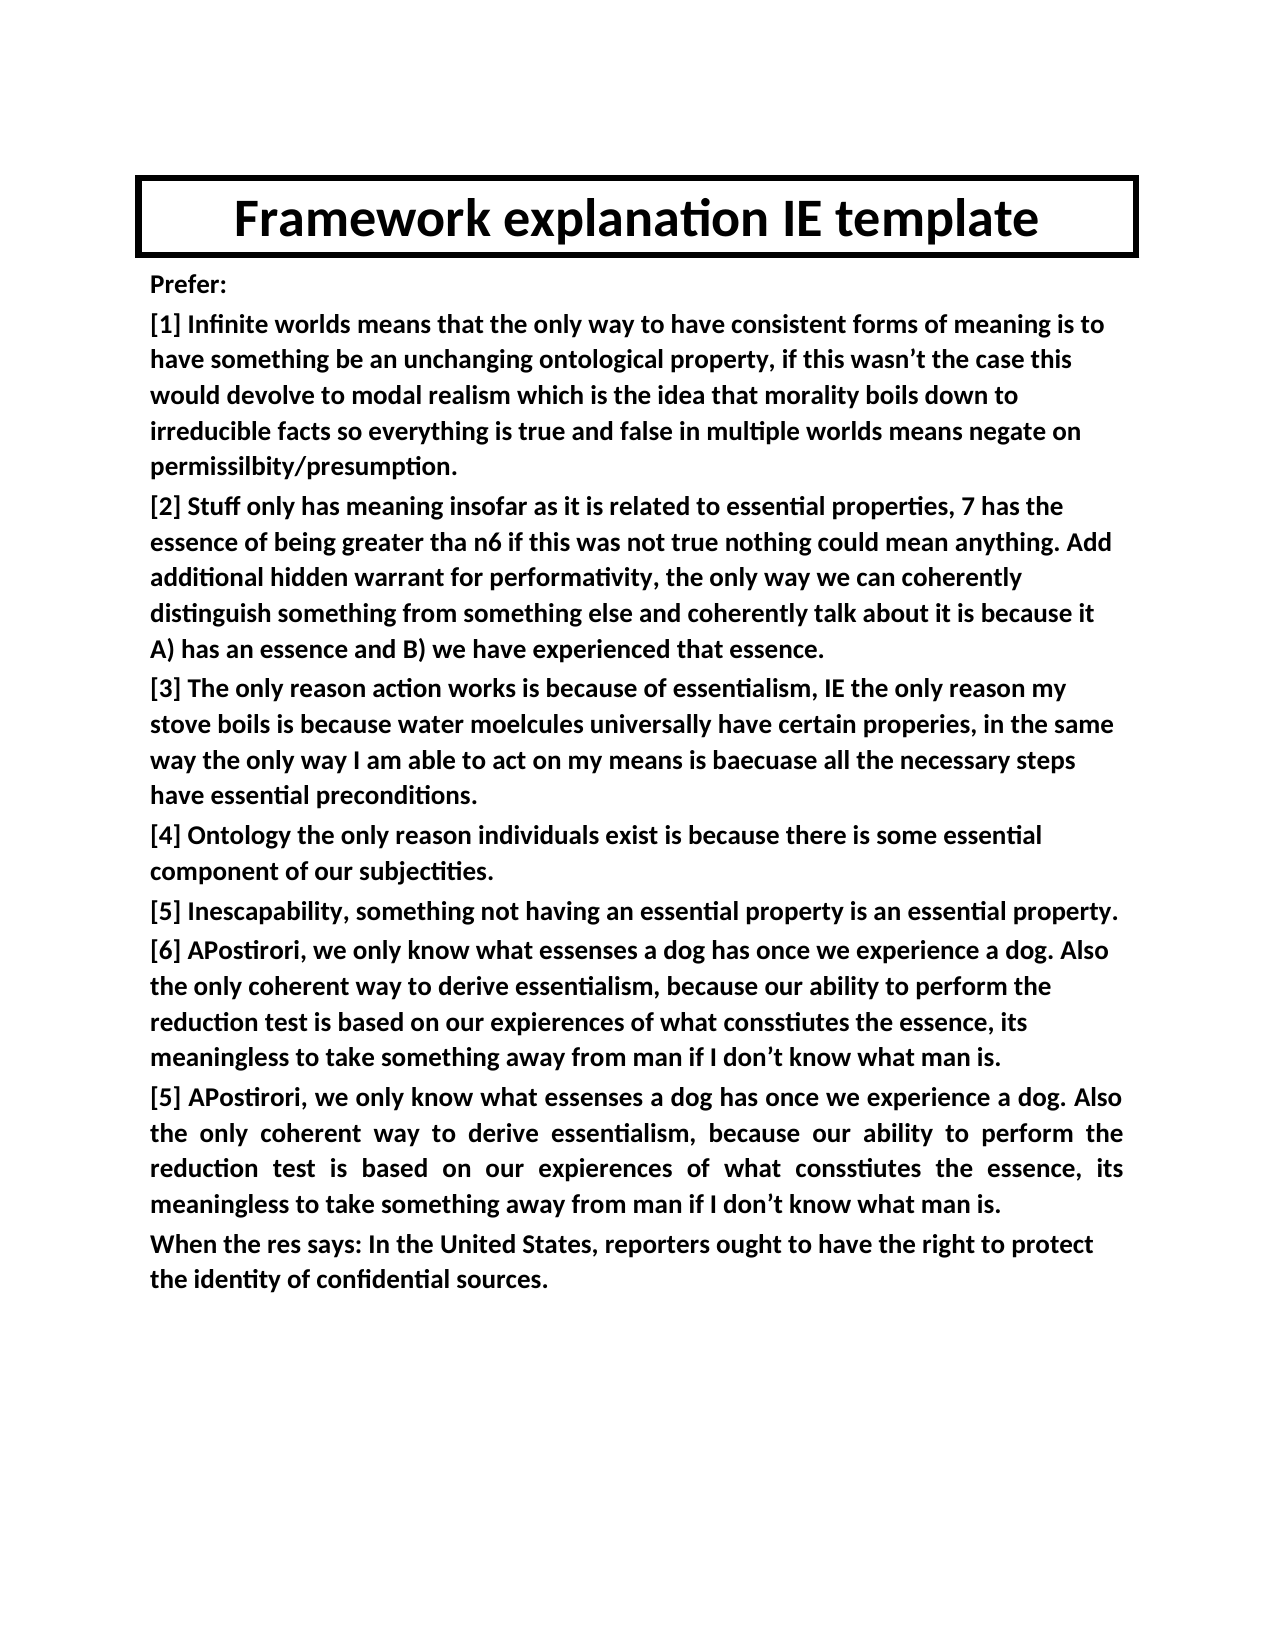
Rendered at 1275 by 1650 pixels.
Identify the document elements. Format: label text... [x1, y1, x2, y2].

subtitle When the res says: In the United States, reporters ought to have the right to protect the identity of confidential sources. [150, 1227, 1125, 1295]
subtitle Framework explanation IE template [142, 181, 1133, 252]
subtitle Prefer: [150, 267, 1125, 300]
subtitle [2] Stuff only has meaning insofar as it is related to essential properties, 7 has the essence of being greater tha n6 if this was not true nothing could mean anything. Add additional hidden warrant for performativity, the only way we can coherently distinguish something from something else and coherently talk about it is because it A) has an essence and B) we have experienced that essence. [150, 489, 1125, 665]
subtitle [3] The only reason action works is because of essentialism, IE the only reason my stove boils is because water moelcules universally have certain properies, in the same way the only way I am able to act on my means is baecuase all the necessary steps have essential preconditions. [150, 672, 1125, 811]
subtitle [5] APostirori, we only know what essenses a dog has once we experience a dog. Also the only coherent way to derive essentialism, because our ability to perform the reduction test is based on our expierences of what consstiutes the essence, its meaningless to take something away from man if I don’t know what man is. [150, 1080, 1125, 1220]
subtitle [4] Ontology the only reason individuals exist is because there is some essential component of our subjectities. [150, 818, 1125, 887]
subtitle [5] Inescapability, something not having an essential property is an essential property. [150, 894, 1125, 927]
subtitle [1] Infinite worlds means that the only way to have consistent forms of meaning is to have something be an unchanging ontological property, if this wasn’t the case this would devolve to modal realism which is the idea that morality boils down to irreducible facts so everything is true and false in multiple worlds means negate on permissilbity/presumption. [150, 307, 1125, 482]
subtitle [6] APostirori, we only know what essenses a dog has once we experience a dog. Also the only coherent way to derive essentialism, because our ability to perform the reduction test is based on our expierences of what consstiutes the essence, its meaningless to take something away from man if I don’t know what man is. [150, 933, 1125, 1073]
